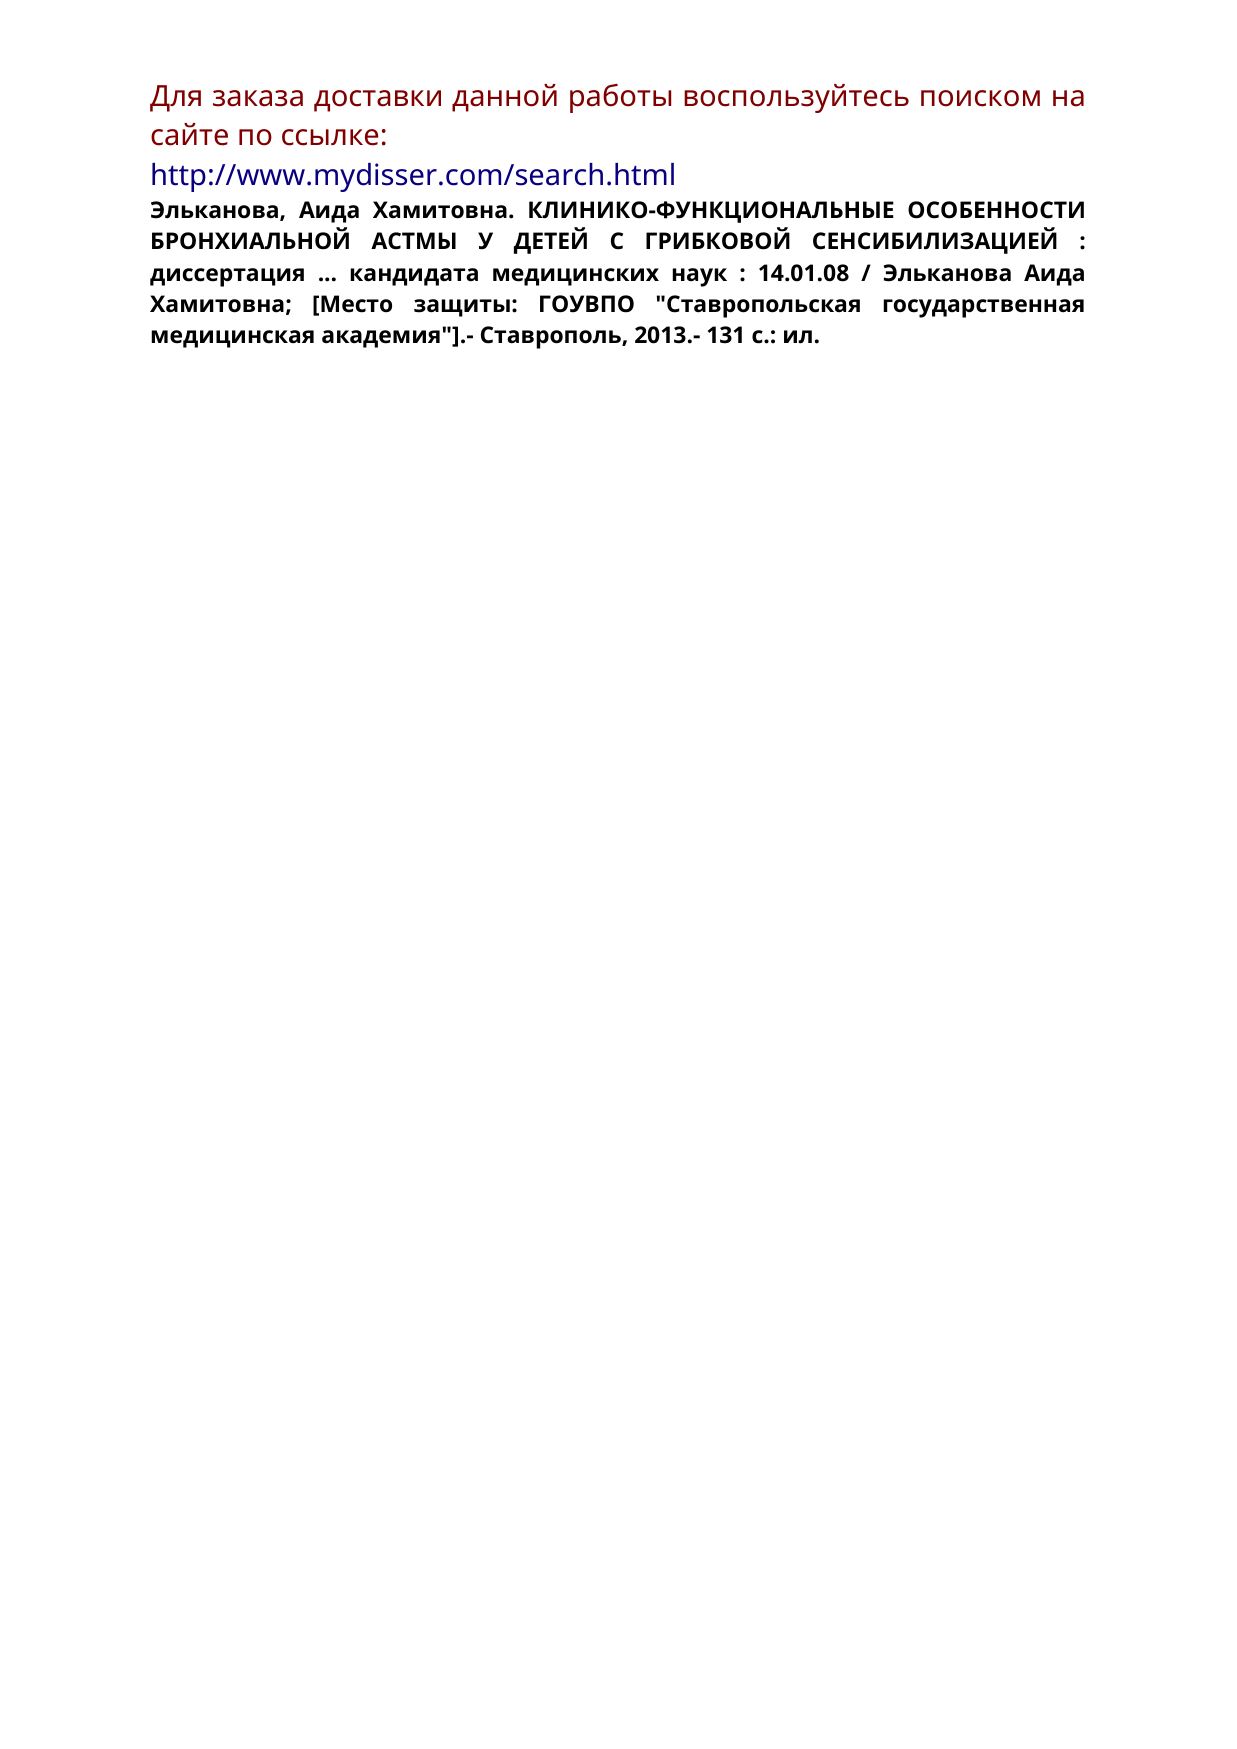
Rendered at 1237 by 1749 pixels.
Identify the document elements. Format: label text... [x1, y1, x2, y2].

text Эльканова, Аида Хамитовна. КЛИНИКО-ФУНКЦИОНАЛЬНЫЕ ОСОБЕННОСТИ БРОНХИАЛЬНОЙ АСТМЫ У ДЕТЕЙ С ГРИБКОВОЙ СЕНСИБИЛИЗАЦИЕЙ : диссертация ... кандидата медицинских наук : 14.01.08 / Эльканова Аида Хамитовна; [Место защиты: ГОУВПО "Ставропольская государственная медицинская академия"].- Ставрополь, 2013.- 131 с.: ил. [150, 194, 1086, 350]
